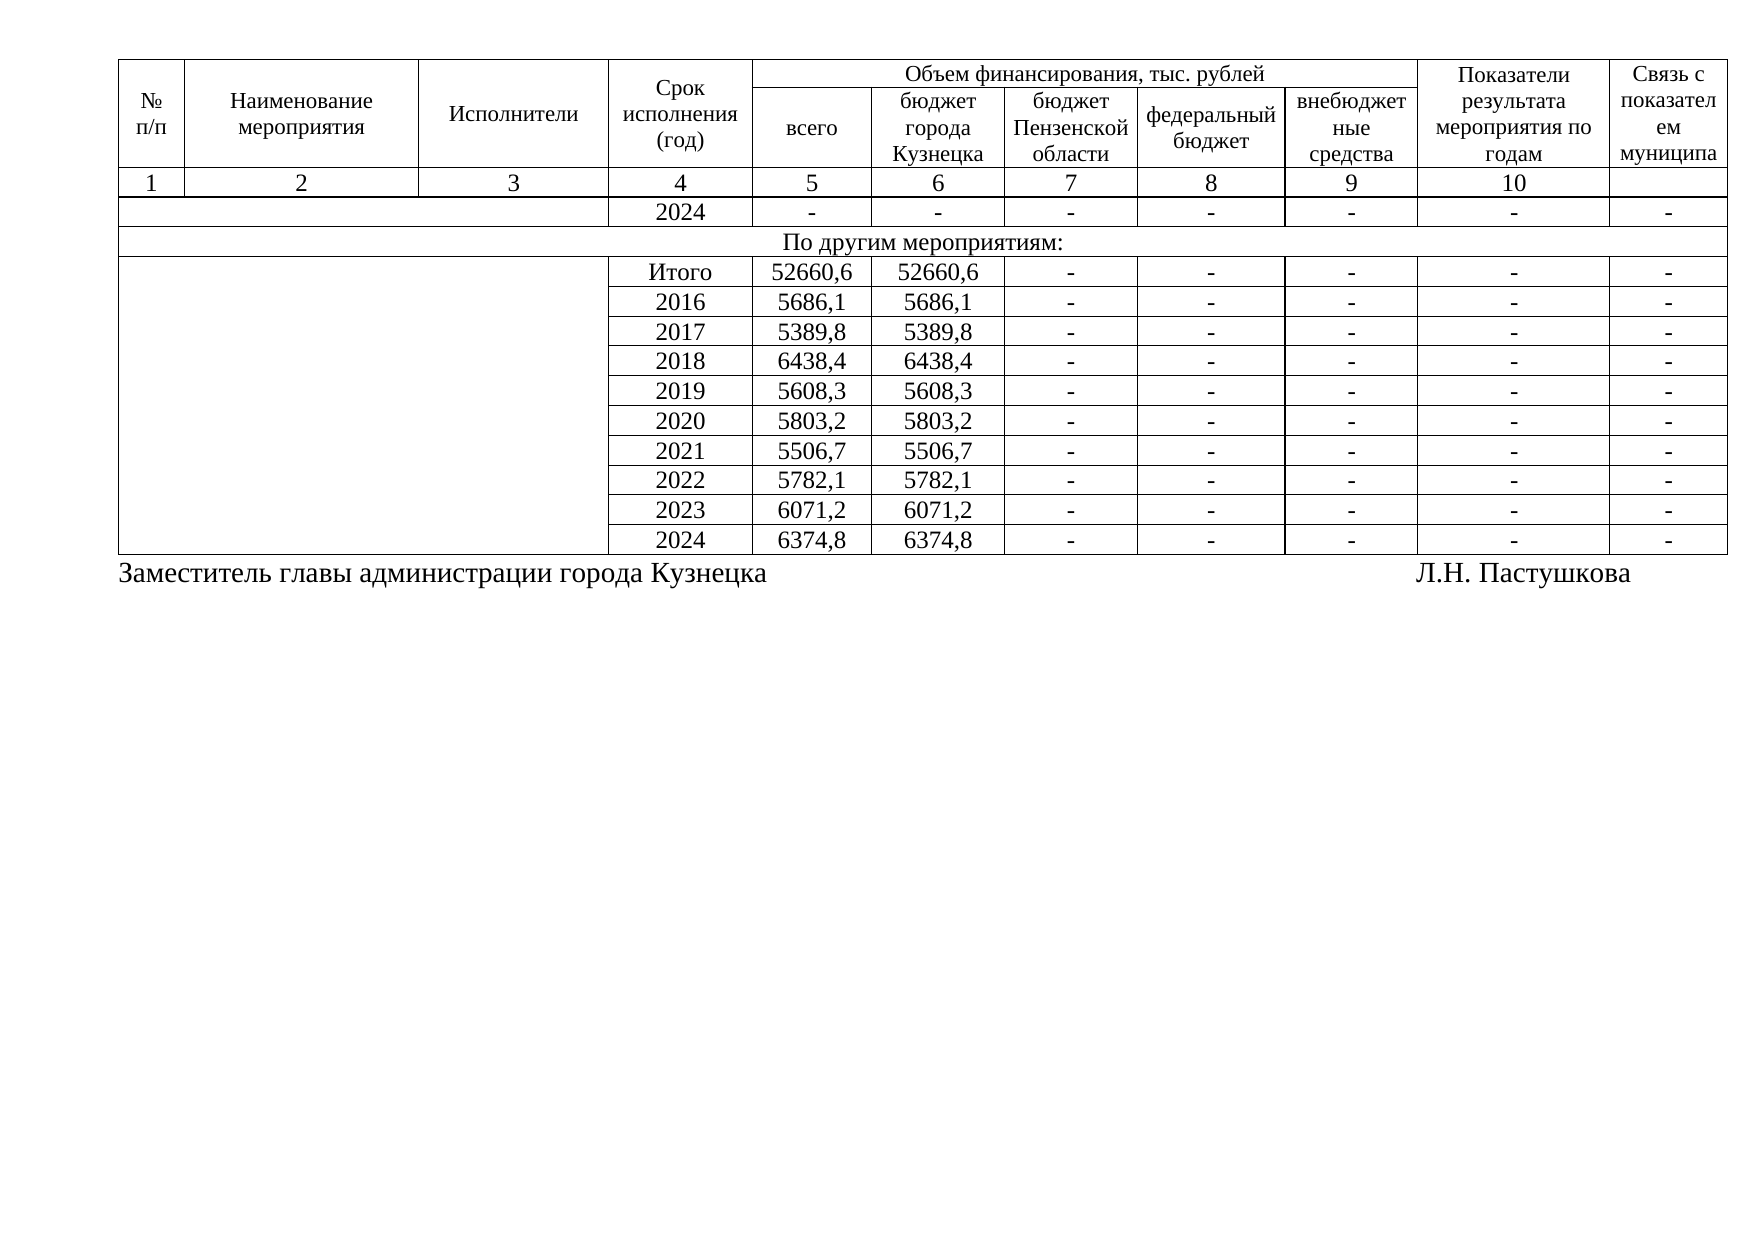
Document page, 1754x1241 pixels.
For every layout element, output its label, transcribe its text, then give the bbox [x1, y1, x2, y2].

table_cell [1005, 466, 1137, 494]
table_header Связь с показателем муниципальной программы (подпрограммы) [1610, 60, 1727, 167]
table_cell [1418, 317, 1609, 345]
table_cell 7 [1005, 168, 1137, 196]
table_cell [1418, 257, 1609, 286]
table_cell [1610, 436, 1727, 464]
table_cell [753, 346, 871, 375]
table_cell бюджет Пензенской области [1005, 88, 1137, 167]
table_cell 4 [609, 168, 752, 196]
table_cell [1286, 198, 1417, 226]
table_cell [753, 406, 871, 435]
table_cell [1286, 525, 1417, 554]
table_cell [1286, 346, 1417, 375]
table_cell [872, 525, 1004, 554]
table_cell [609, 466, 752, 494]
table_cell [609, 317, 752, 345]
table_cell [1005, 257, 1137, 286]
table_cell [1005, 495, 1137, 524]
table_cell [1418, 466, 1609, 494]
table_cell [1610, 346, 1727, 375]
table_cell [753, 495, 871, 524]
table_header № п/п [119, 60, 184, 167]
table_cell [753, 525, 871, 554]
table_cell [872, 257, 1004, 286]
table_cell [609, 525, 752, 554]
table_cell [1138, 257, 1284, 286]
table_cell 5 [753, 168, 871, 196]
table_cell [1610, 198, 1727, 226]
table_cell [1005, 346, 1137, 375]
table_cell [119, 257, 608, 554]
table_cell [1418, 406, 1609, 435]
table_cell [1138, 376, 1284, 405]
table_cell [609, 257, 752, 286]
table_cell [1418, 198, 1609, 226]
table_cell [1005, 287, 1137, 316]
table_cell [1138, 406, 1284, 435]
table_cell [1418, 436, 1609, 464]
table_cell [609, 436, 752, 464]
table_header Срок исполнения (год) [609, 60, 752, 167]
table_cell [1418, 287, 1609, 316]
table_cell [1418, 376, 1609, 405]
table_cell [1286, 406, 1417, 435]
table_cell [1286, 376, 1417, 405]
table_header Наименование мероприятия [185, 60, 418, 167]
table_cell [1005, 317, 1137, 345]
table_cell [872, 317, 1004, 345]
table_cell всего [753, 88, 871, 167]
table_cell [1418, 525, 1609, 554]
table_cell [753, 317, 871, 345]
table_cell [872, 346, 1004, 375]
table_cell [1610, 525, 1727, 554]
table_cell [1610, 168, 1727, 196]
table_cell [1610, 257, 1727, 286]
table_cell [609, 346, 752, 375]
table_header Объем финансирования, тыс. рублей [753, 60, 1417, 87]
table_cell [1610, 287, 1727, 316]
table_cell 6 [872, 168, 1004, 196]
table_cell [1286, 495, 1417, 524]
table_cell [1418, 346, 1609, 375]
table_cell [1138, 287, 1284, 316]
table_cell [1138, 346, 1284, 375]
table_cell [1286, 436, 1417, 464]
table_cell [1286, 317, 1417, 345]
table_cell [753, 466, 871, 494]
table_cell 2 [185, 168, 418, 196]
table_cell бюджет города Кузнецка [872, 88, 1004, 167]
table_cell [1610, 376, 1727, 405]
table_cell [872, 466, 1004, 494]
table_cell федеральный бюджет [1138, 88, 1284, 167]
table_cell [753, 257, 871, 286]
table_cell внебюджетные средства [1286, 88, 1417, 167]
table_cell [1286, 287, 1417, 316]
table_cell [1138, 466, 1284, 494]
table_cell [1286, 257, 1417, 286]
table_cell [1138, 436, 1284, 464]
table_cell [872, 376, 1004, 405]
table_header Исполнители [419, 60, 608, 167]
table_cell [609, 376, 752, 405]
table_cell 3 [419, 168, 608, 196]
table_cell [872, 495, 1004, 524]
table_cell 9 [1286, 168, 1417, 196]
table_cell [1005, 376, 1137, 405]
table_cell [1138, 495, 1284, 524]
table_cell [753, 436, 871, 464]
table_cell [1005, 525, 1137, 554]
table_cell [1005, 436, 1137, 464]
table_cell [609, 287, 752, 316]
text Заместитель главы администрации города Кузнецка Л.Н. Пастушкова [118, 555, 1728, 588]
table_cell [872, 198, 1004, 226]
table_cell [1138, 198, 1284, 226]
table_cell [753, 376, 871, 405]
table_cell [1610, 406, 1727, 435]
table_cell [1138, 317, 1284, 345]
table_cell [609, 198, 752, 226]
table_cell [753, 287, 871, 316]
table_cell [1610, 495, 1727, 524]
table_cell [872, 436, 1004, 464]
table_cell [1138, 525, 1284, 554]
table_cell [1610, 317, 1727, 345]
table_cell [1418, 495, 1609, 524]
table_cell 1 [119, 168, 184, 196]
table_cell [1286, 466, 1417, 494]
table_cell 8 [1138, 168, 1284, 196]
table_header Показатели результата мероприятия по годам [1418, 60, 1609, 167]
table_cell 10 [1418, 168, 1609, 196]
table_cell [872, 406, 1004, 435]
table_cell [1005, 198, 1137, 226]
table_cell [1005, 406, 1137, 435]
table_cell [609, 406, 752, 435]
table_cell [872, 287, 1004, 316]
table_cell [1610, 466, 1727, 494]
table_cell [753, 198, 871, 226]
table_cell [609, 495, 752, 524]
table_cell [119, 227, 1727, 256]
